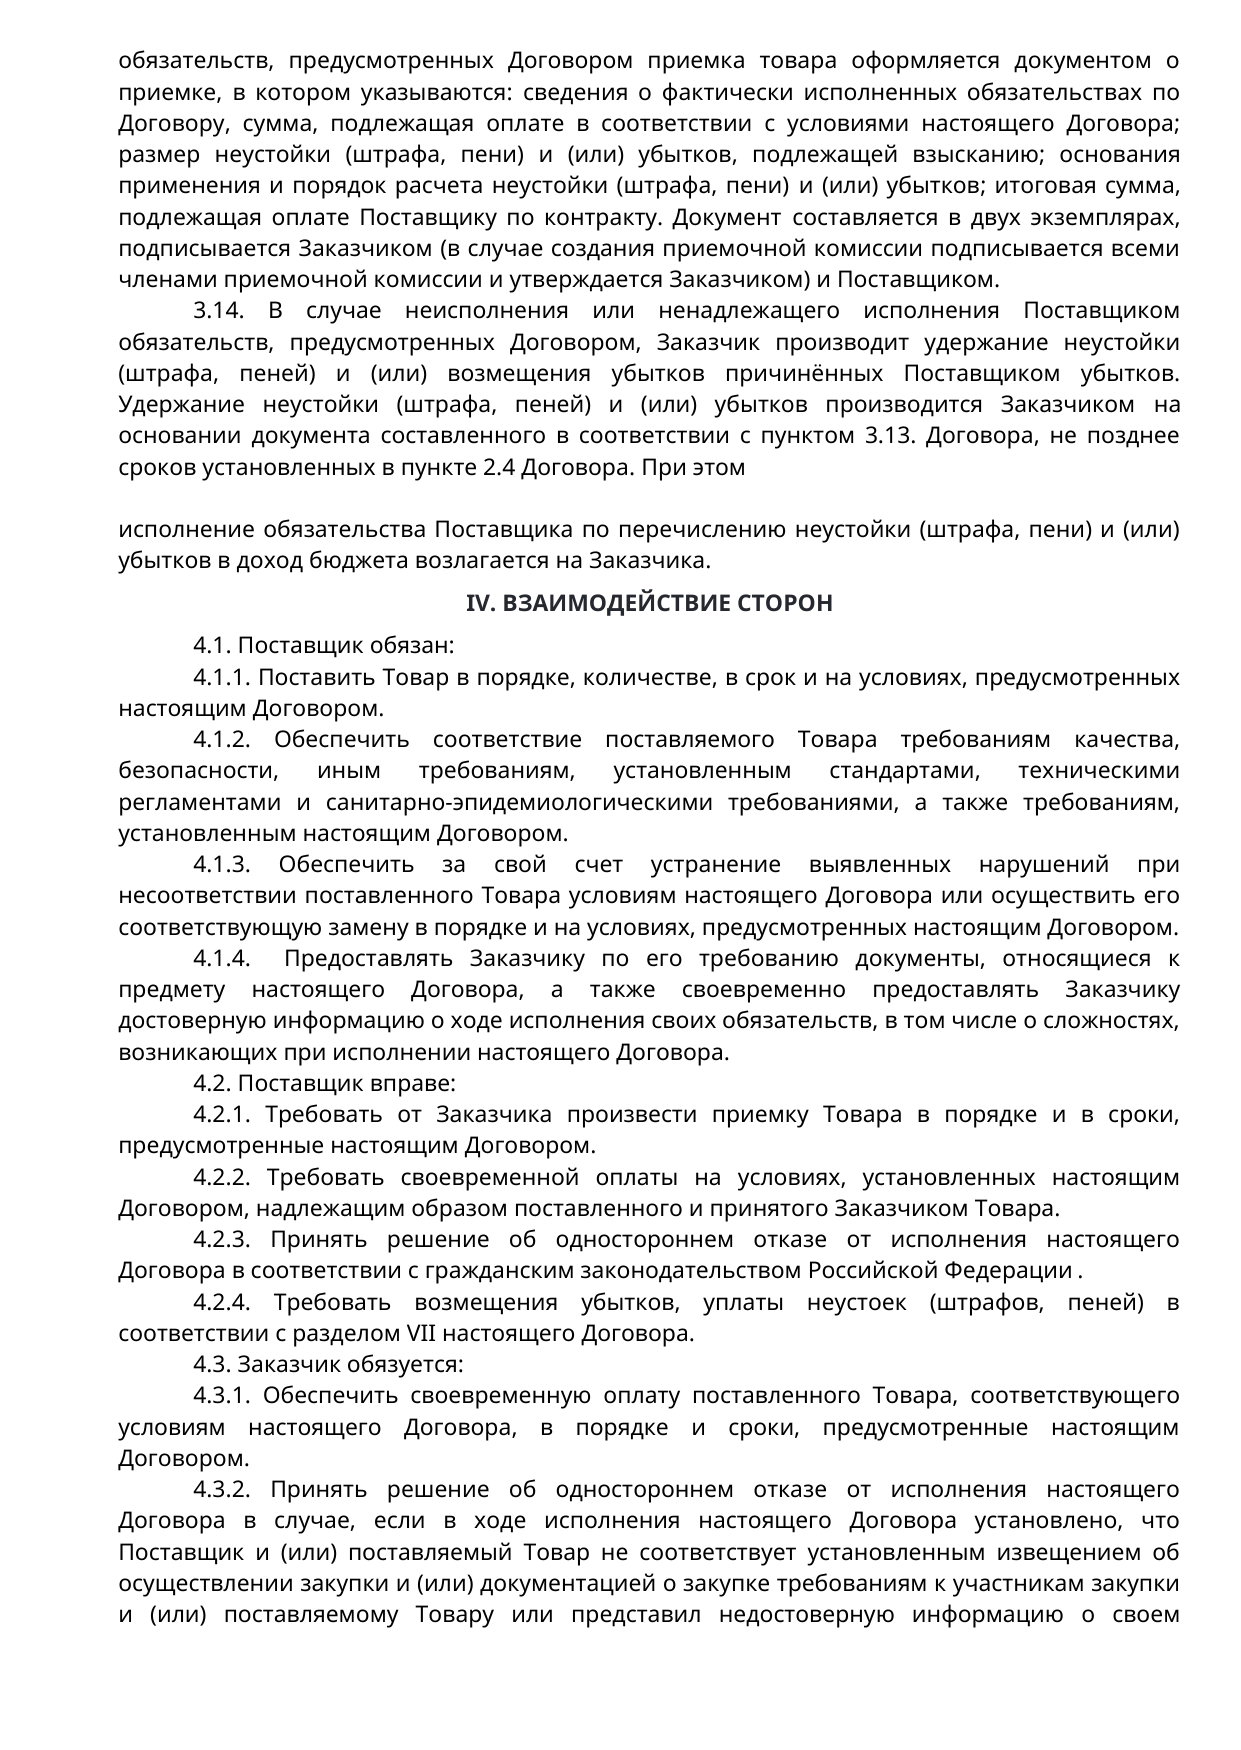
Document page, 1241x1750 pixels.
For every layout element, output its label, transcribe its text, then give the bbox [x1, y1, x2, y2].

text 4.1.3. Обеспечить за свой счет устранение выявленных нарушений при несоответствии поставленного Товара условиям настоящего Договора или осуществить его соответствующую замену в порядке и на условиях, предусмотренных настоящим Договором. [118, 848, 1181, 942]
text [118, 44, 1181, 294]
text 4.2.4. Требовать возмещения убытков, уплаты неустоек (штрафов, пеней) в соответствии с разделом VII настоящего Договора. [118, 1286, 1181, 1348]
text исполнение обязательства Поставщика по перечислению неустойки (штрафа, пени) и (или) убытков в доход бюджета возлагается на Заказчика. [118, 513, 1181, 576]
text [118, 1473, 1181, 1629]
text 4.1.1. Поставить Товар в порядке, количестве, в срок и на условиях, предусмотренных настоящим Договором. [118, 661, 1181, 723]
text 3.14. В случае неисполнения или ненадлежащего исполнения Поставщиком обязательств, предусмотренных Договором, Заказчик производит удержание неустойки (штрафа, пеней) и (или) возмещения убытков причинённых Поставщиком убытков. Удержание неустойки (штрафа, пеней) и (или) убытков производится Заказчиком на основании документа составленного в соответствии с пунктом 3.13. Договора, не позднее сроков установленных в пункте 2.4 Договора. При этом [118, 294, 1181, 482]
text 4.1.2. Обеспечить соответствие поставляемого Товара требованиям качества, безопасности, иным требованиям, установленным стандартами, техническими регламентами и санитарно-эпидемиологическими требованиями, а также требованиям, установленным настоящим Договором. [118, 723, 1181, 848]
text 4.1.4. Предоставлять Заказчику по его требованию документы, относящиеся к предмету настоящего Договора, а также своевременно предоставлять Заказчику достоверную информацию о ходе исполнения своих обязательств, в том числе о сложностях, возникающих при исполнении настоящего Договора. [118, 942, 1181, 1067]
text 4.2. Поставщик вправе: [118, 1067, 1181, 1098]
subtitle IV. ВЗАИМОДЕЙСТВИЕ СТОРОН [118, 587, 1181, 618]
text 4.2.2. Требовать своевременной оплаты на условиях, установленных настоящим Договором, надлежащим образом поставленного и принятого Заказчиком Товара. [118, 1161, 1181, 1223]
text 4.3.1. Обеспечить своевременную оплату поставленного Товара, соответствующего условиям настоящего Договора, в порядке и сроки, предусмотренные настоящим Договором. [118, 1379, 1181, 1473]
text 4.3. Заказчик обязуется: [118, 1348, 1181, 1379]
text 4.2.3. Принять решение об одностороннем отказе от исполнения настоящего Договора в соответствии с гражданским законодательством Российской Федерации . [118, 1223, 1181, 1286]
text 4.2.1. Требовать от Заказчика произвести приемку Товара в порядке и в сроки, предусмотренные настоящим Договором. [118, 1098, 1181, 1161]
text 4.1. Поставщик обязан: [118, 629, 1181, 661]
